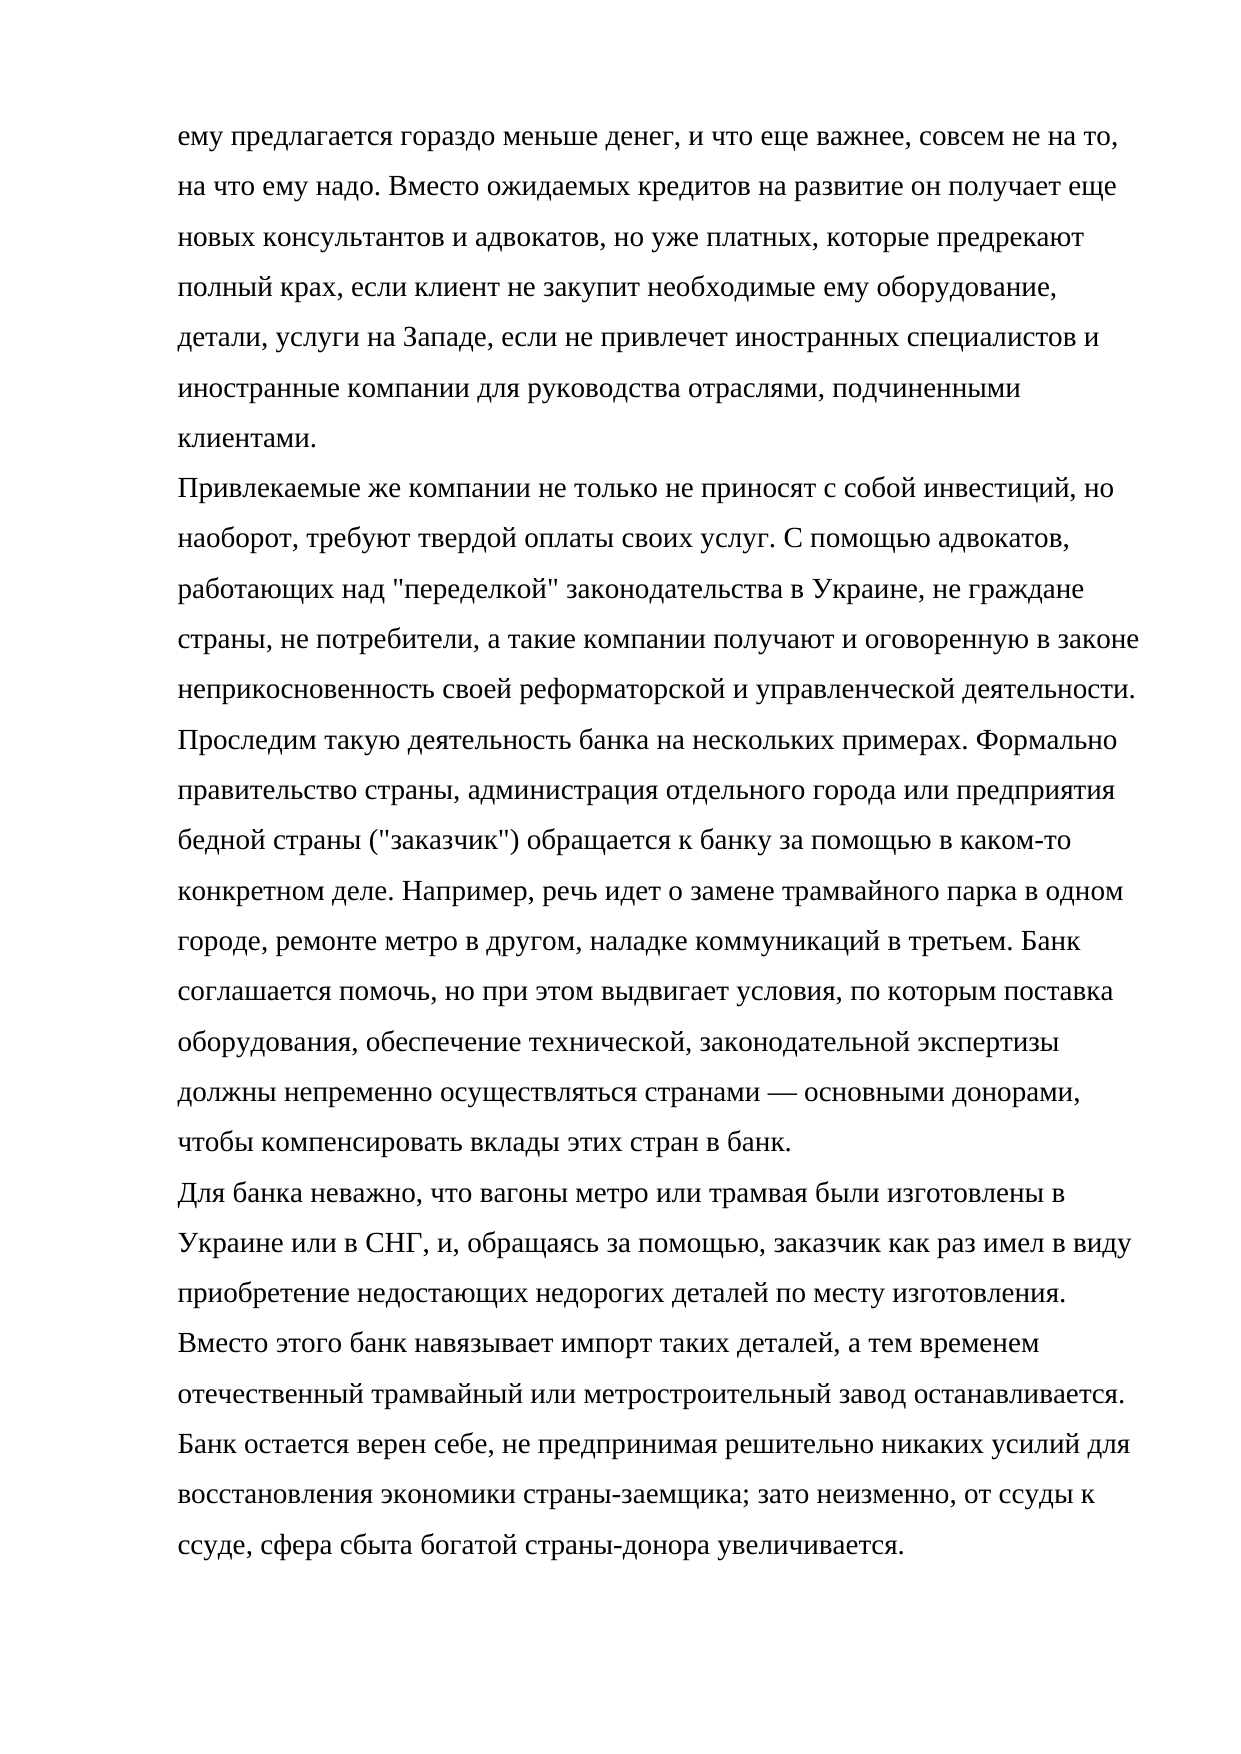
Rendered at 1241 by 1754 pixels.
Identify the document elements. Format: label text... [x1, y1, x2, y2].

text Для банка неважно, что вагоны метро или трамвая были изготовлены в Украине или в СНГ, и, обращаясь за помощью, заказчик как раз имел в виду приобретение недостающих недорогих деталей по месту изготовления. Вместо этого банк навязывает импорт таких деталей, а тем временем отечественный трамвайный или метростроительный завод останавливается. Банк остается верен себе, не предпринимая решительно никаких усилий для восстановления экономики страны-заемщика; зато неизменно, от ссуды к ссуде, сфера сбыта богатой страны-донора увеличивается. [177, 1175, 1152, 1560]
text Проследим такую деятельность банка на нескольких примерах. Формально правительство страны, администрация отдельного города или предприятия бедной страны ("заказчик") обращается к банку за помощью в каком-то конкретном деле. Например, речь идет о замене трамвайного парка в одном городе, ремонте метро в другом, наладке коммуникаций в третьем. Банк соглашается помочь, но при этом выдвигает условия, по которым поставка оборудования, обеспечение технической, законодательной экспертизы должны непременно осуществляться странами — основными донорами, чтобы компенсировать вклады этих стран в банк. [177, 722, 1152, 1158]
text Привлекаемые же компании не только не приносят с собой инвестиций, но наоборот, требуют твердой оплаты своих услуг. С помощью адвокатов, работающих над "переделкой" законодательства в Украине, не граждане страны, не потребители, а такие компании получают и оговоренную в законе неприкосновенность своей реформаторской и управленческой деятельности. [177, 470, 1152, 705]
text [177, 118, 1152, 453]
